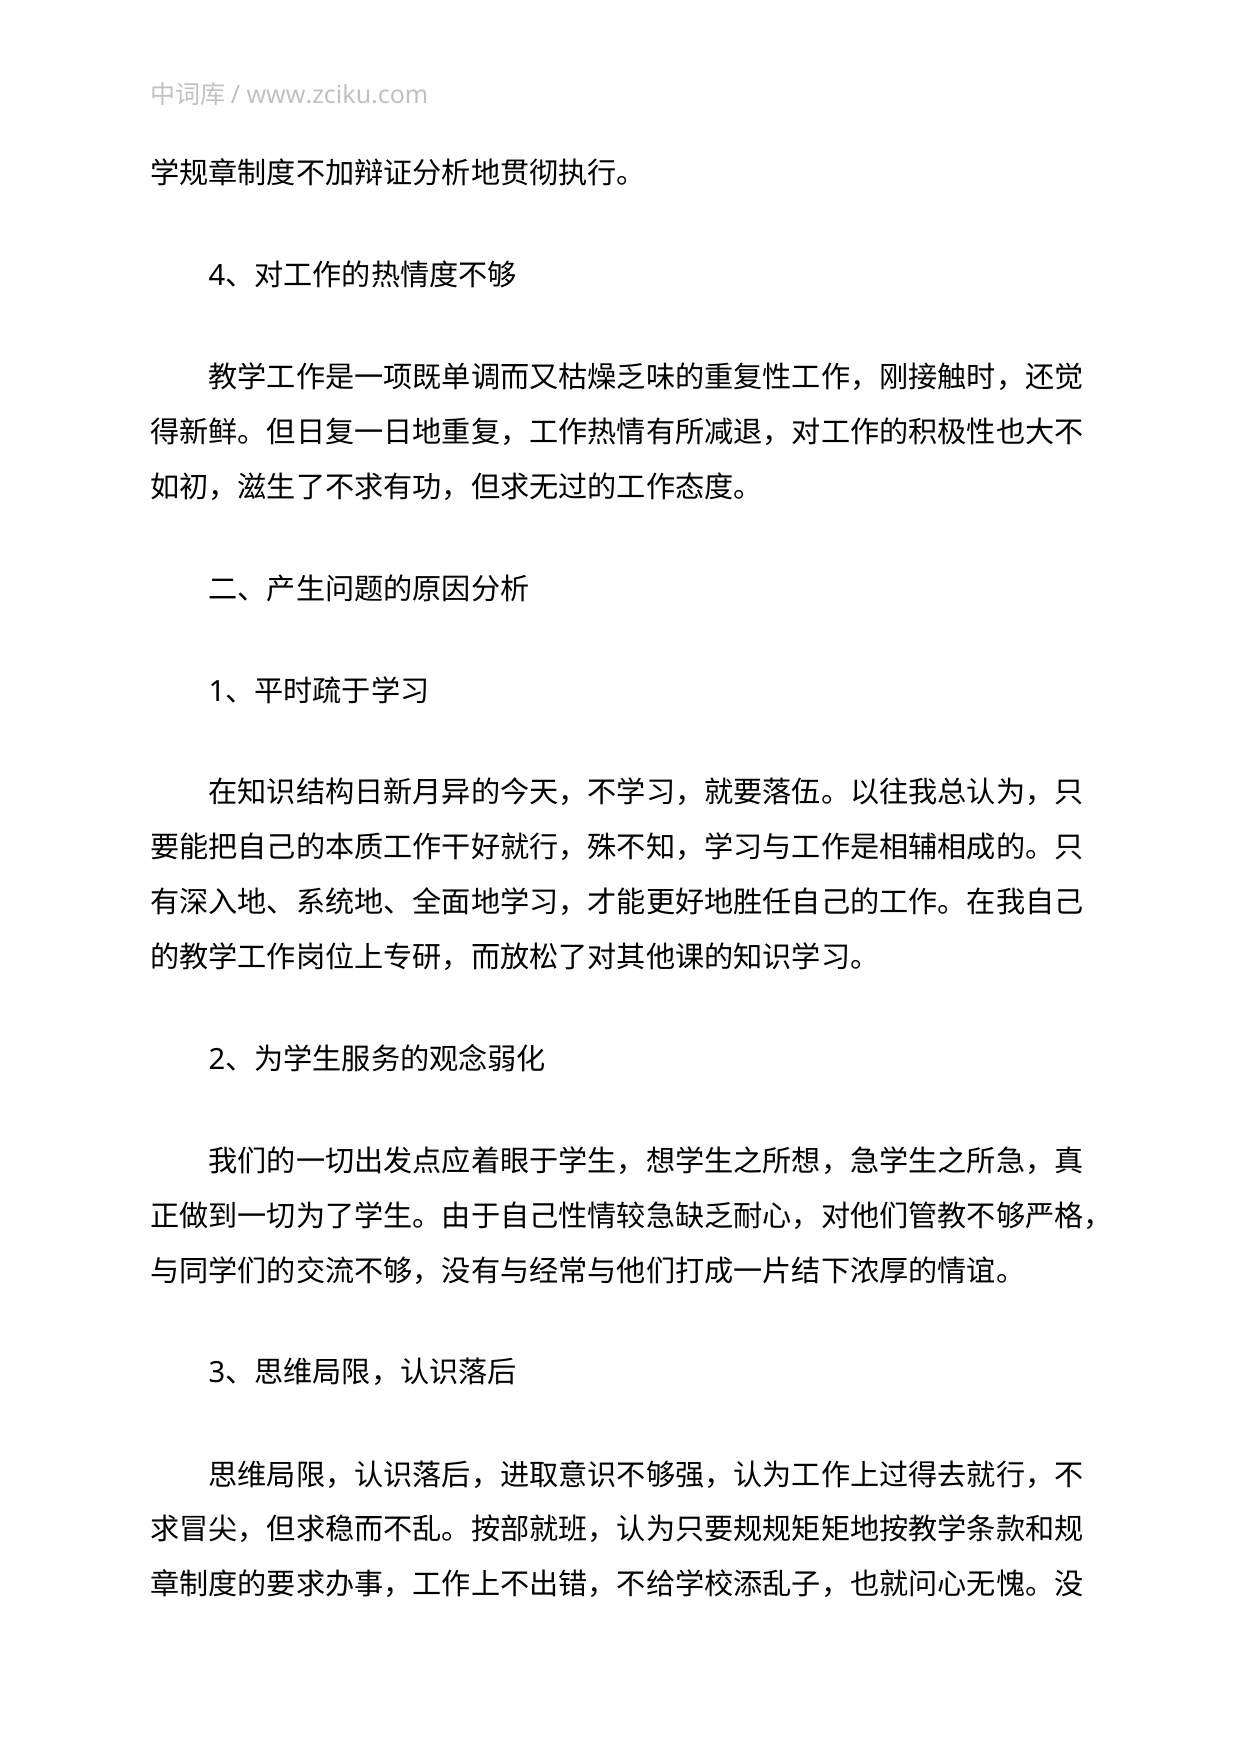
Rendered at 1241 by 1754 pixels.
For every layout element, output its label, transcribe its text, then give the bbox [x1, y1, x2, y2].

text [150, 150, 1090, 192]
text 我们的一切出发点应着眼于学生，想学生之所想，急学生之所急，真正做到一切为了学生。由于自己性情较急缺乏耐心，对他们管教不够严格，与同学们的交流不够，没有与经常与他们打成一片结下浓厚的情谊。 [150, 1137, 1090, 1289]
text 2、为学生服务的观念弱化 [150, 1036, 1090, 1078]
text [150, 1451, 1090, 1603]
text 3、思维局限，认识落后 [150, 1349, 1090, 1391]
text 二、产生问题的原因分析 [150, 565, 1090, 608]
text 1、平时疏于学习 [150, 667, 1090, 709]
text 4、对工作的热情度不够 [150, 252, 1090, 294]
text 教学工作是一项既单调而又枯燥乏味的重复性工作，刚接触时，还觉得新鲜。但日复一日地重复，工作热情有所减退，对工作的积极性也大不如初，滋生了不求有功，但求无过的工作态度。 [150, 354, 1090, 506]
text 在知识结构日新月异的今天，不学习，就要落伍。以往我总认为，只要能把自己的本质工作干好就行，殊不知，学习与工作是相辅相成的。只有深入地、系统地、全面地学习，才能更好地胜任自己的工作。在我自己的教学工作岗位上专研，而放松了对其他课的知识学习。 [150, 769, 1090, 976]
